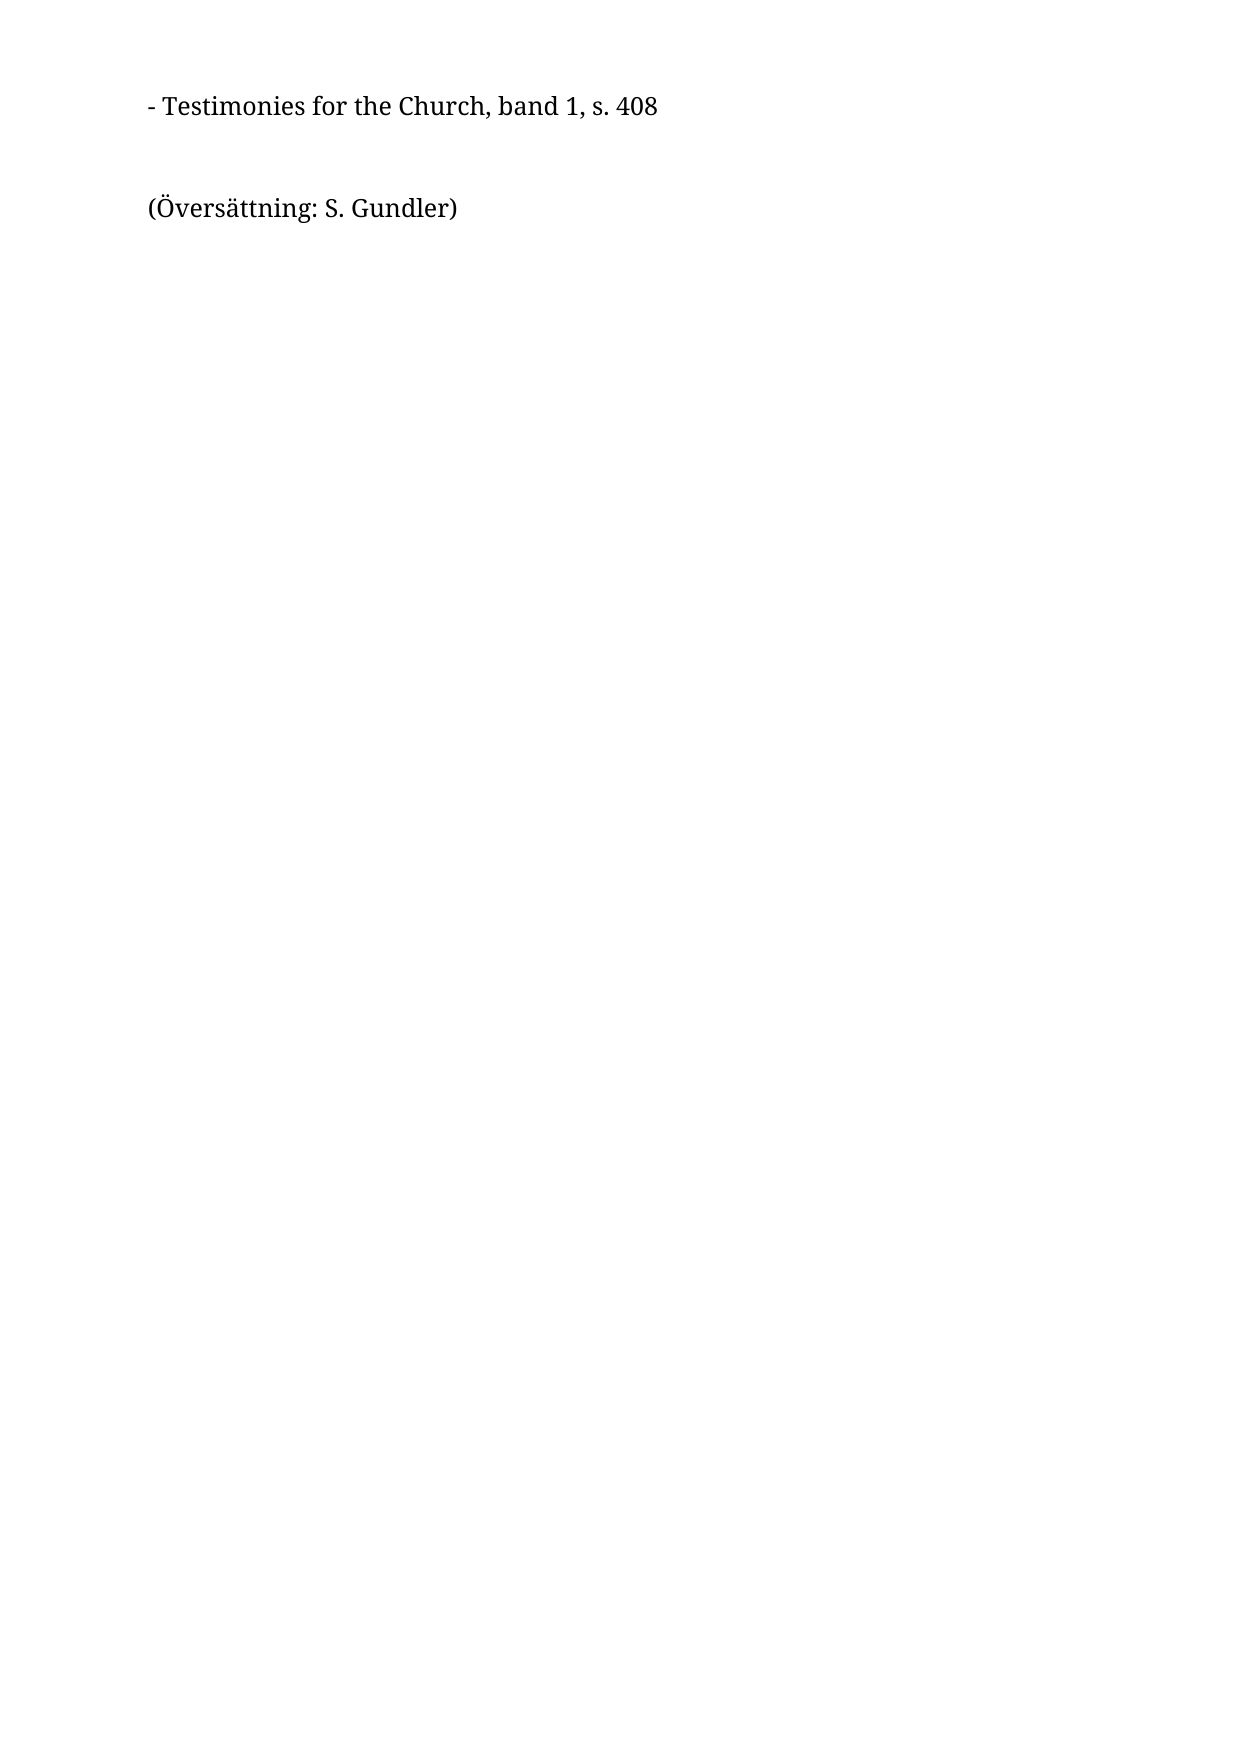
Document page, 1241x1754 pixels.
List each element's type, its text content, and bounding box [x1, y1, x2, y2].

text - Testimonies for the Church, band 1, s. 408 [148, 89, 1093, 123]
text (Översättning: S. Gundler) [148, 191, 1093, 225]
